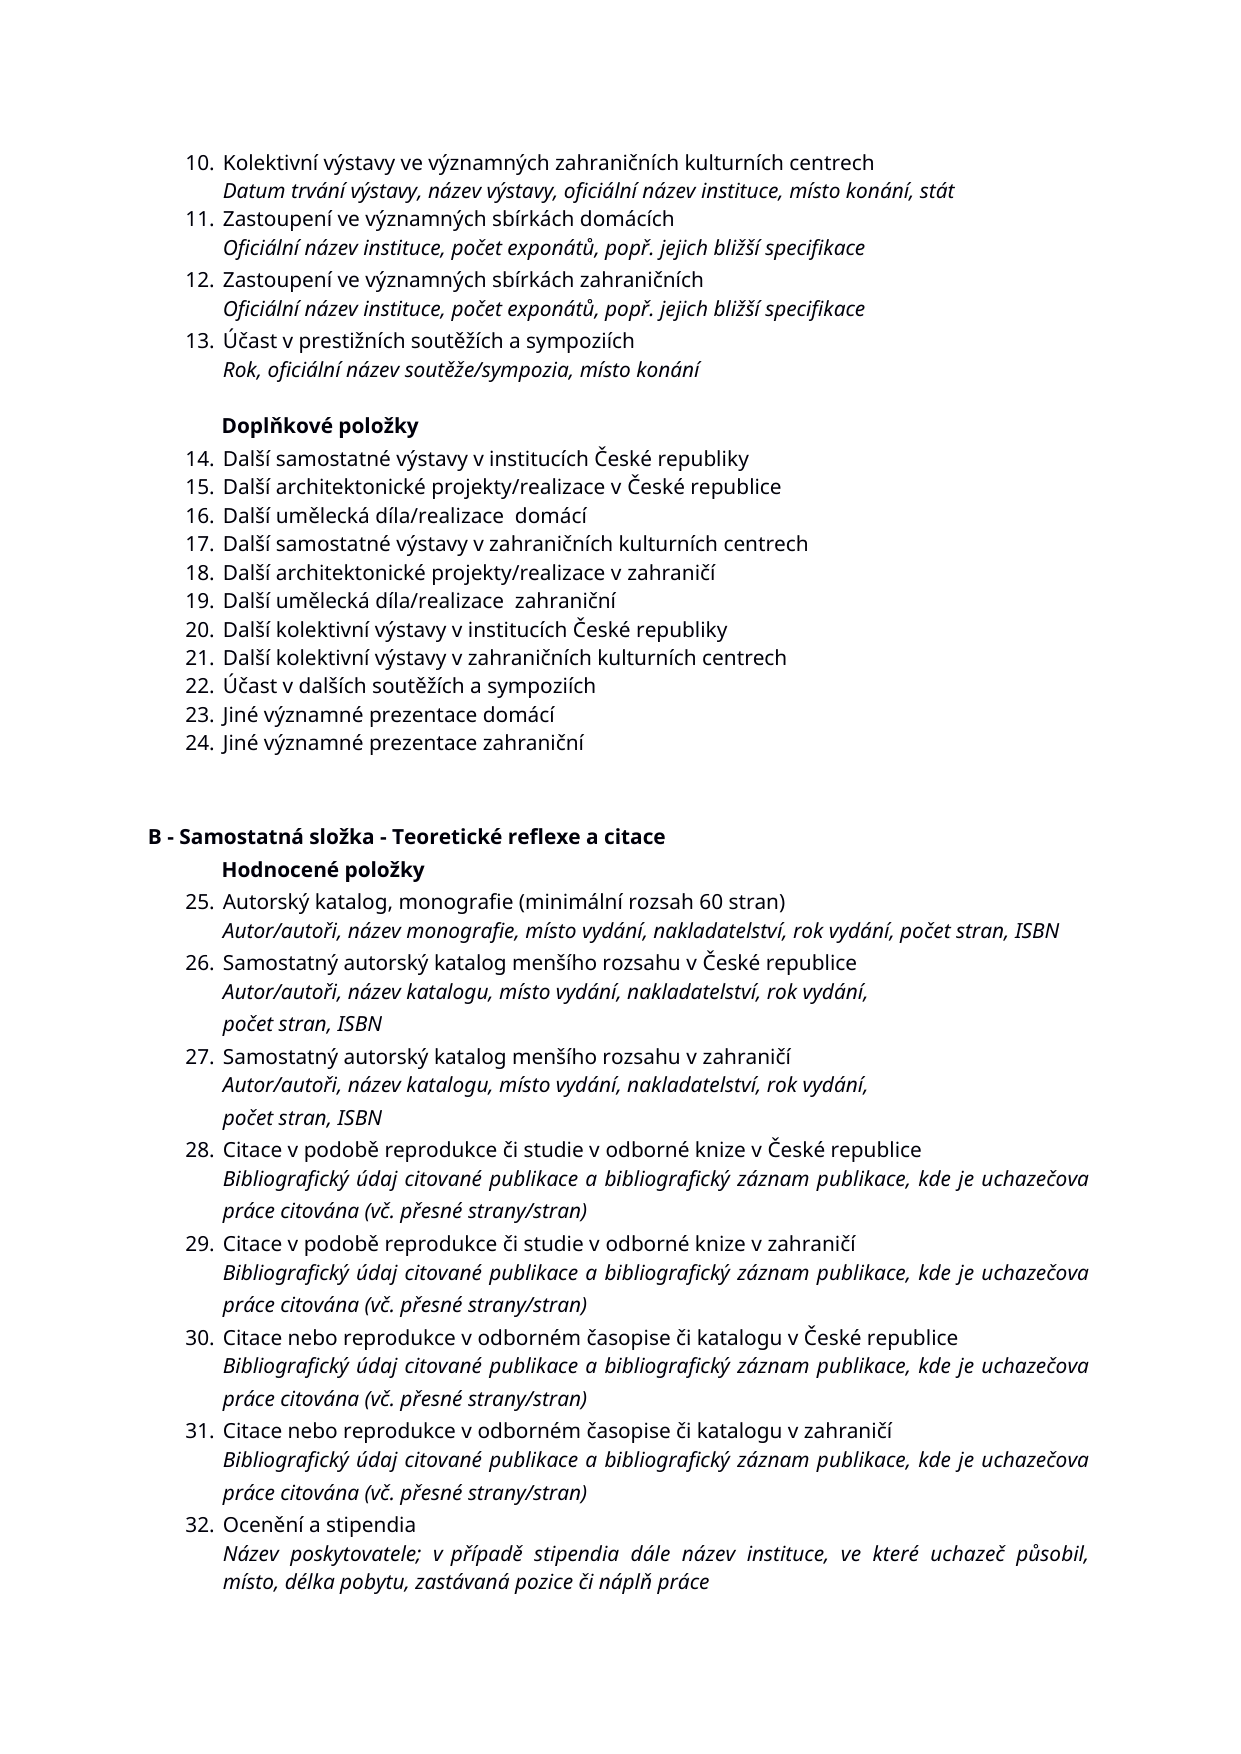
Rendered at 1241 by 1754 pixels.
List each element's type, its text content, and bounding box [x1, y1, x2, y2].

list Citace nebo reprodukce v odborném časopise či katalogu v zahraničí [185, 1417, 1093, 1445]
list Ocenění a stipendia [185, 1510, 1093, 1539]
list Citace nebo reprodukce v odborném časopise či katalogu v České republice [185, 1323, 1093, 1351]
list Zastoupení ve významných sbírkách domácích [185, 204, 1093, 233]
list Další kolektivní výstavy v institucích České republiky [185, 615, 1093, 643]
list Další kolektivní výstavy v zahraničních kulturních centrech [185, 643, 1093, 672]
list Další umělecká díla/realizace zahraniční [185, 586, 1093, 615]
list Kolektivní výstavy ve významných zahraničních kulturních centrech [185, 148, 1093, 176]
text Hodnocené položky [148, 855, 1093, 883]
list Autor/autoři, název katalogu, místo vydání, nakladatelství, rok vydání, [223, 1070, 1093, 1099]
list Další architektonické projekty/realizace v České republice [185, 472, 1093, 501]
list Autorský katalog, monografie (minimální rozsah 60 stran) [185, 887, 1093, 916]
list počet stran, ISBN [223, 1009, 1093, 1038]
list Jiné významné prezentace zahraniční [185, 728, 1093, 757]
list Bibliografický údaj citované publikace a bibliografický záznam publikace, kde je uchazečova práce citována (vč. přesné strany/stran) [223, 1164, 1093, 1225]
text Oficiální název instituce, počet exponátů, popř. jejich bližší specifikace [223, 233, 1093, 261]
list Účast v dalších soutěžích a sympoziích [185, 672, 1093, 700]
list Účast v prestižních soutěžích a sympoziích [185, 327, 1093, 355]
list Citace v podobě reprodukce či studie v odborné knize v zahraničí [185, 1229, 1093, 1258]
list Bibliografický údaj citované publikace a bibliografický záznam publikace, kde je uchazečova práce citována (vč. přesné strany/stran) [223, 1445, 1093, 1506]
list Bibliografický údaj citované publikace a bibliografický záznam publikace, kde je uchazečova práce citována (vč. přesné strany/stran) [223, 1258, 1093, 1319]
list Datum trvání výstavy, název výstavy, oficiální název instituce, místo konání, stát [223, 176, 1093, 204]
list Samostatný autorský katalog menšího rozsahu v zahraničí [185, 1042, 1093, 1070]
list Autor/autoři, název katalogu, místo vydání, nakladatelství, rok vydání, [223, 977, 1093, 1005]
list Zastoupení ve významných sbírkách zahraničních [185, 266, 1093, 294]
list Jiné významné prezentace domácí [185, 700, 1093, 728]
list Další umělecká díla/realizace domácí [185, 501, 1093, 529]
list Citace v podobě reprodukce či studie v odborné knize v České republice [185, 1136, 1093, 1164]
list Další samostatné výstavy v zahraničních kulturních centrech [185, 529, 1093, 558]
list počet stran, ISBN [223, 1103, 1093, 1131]
text Doplňkové položky [221, 411, 1093, 440]
text Autor/autoři, název monografie, místo vydání, nakladatelství, rok vydání, počet stran, ISBN [223, 916, 1093, 944]
list Další samostatné výstavy v institucích České republiky [185, 444, 1093, 472]
list Rok, oficiální název soutěže/sympozia, místo konání [223, 355, 1093, 383]
text Oficiální název instituce, počet exponátů, popř. jejich bližší specifikace [223, 294, 1093, 322]
list Bibliografický údaj citované publikace a bibliografický záznam publikace, kde je uchazečova práce citována (vč. přesné strany/stran) [223, 1351, 1093, 1412]
text B - Samostatná složka - Teoretické reflexe a citace [148, 822, 1093, 851]
list Další architektonické projekty/realizace v zahraničí [185, 558, 1093, 586]
text Název poskytovatele; v případě stipendia dále název instituce, ve které uchazeč působil, místo, délka pobytu, zastávaná pozice či náplň práce [223, 1539, 1093, 1596]
list Samostatný autorský katalog menšího rozsahu v České republice [185, 948, 1093, 977]
